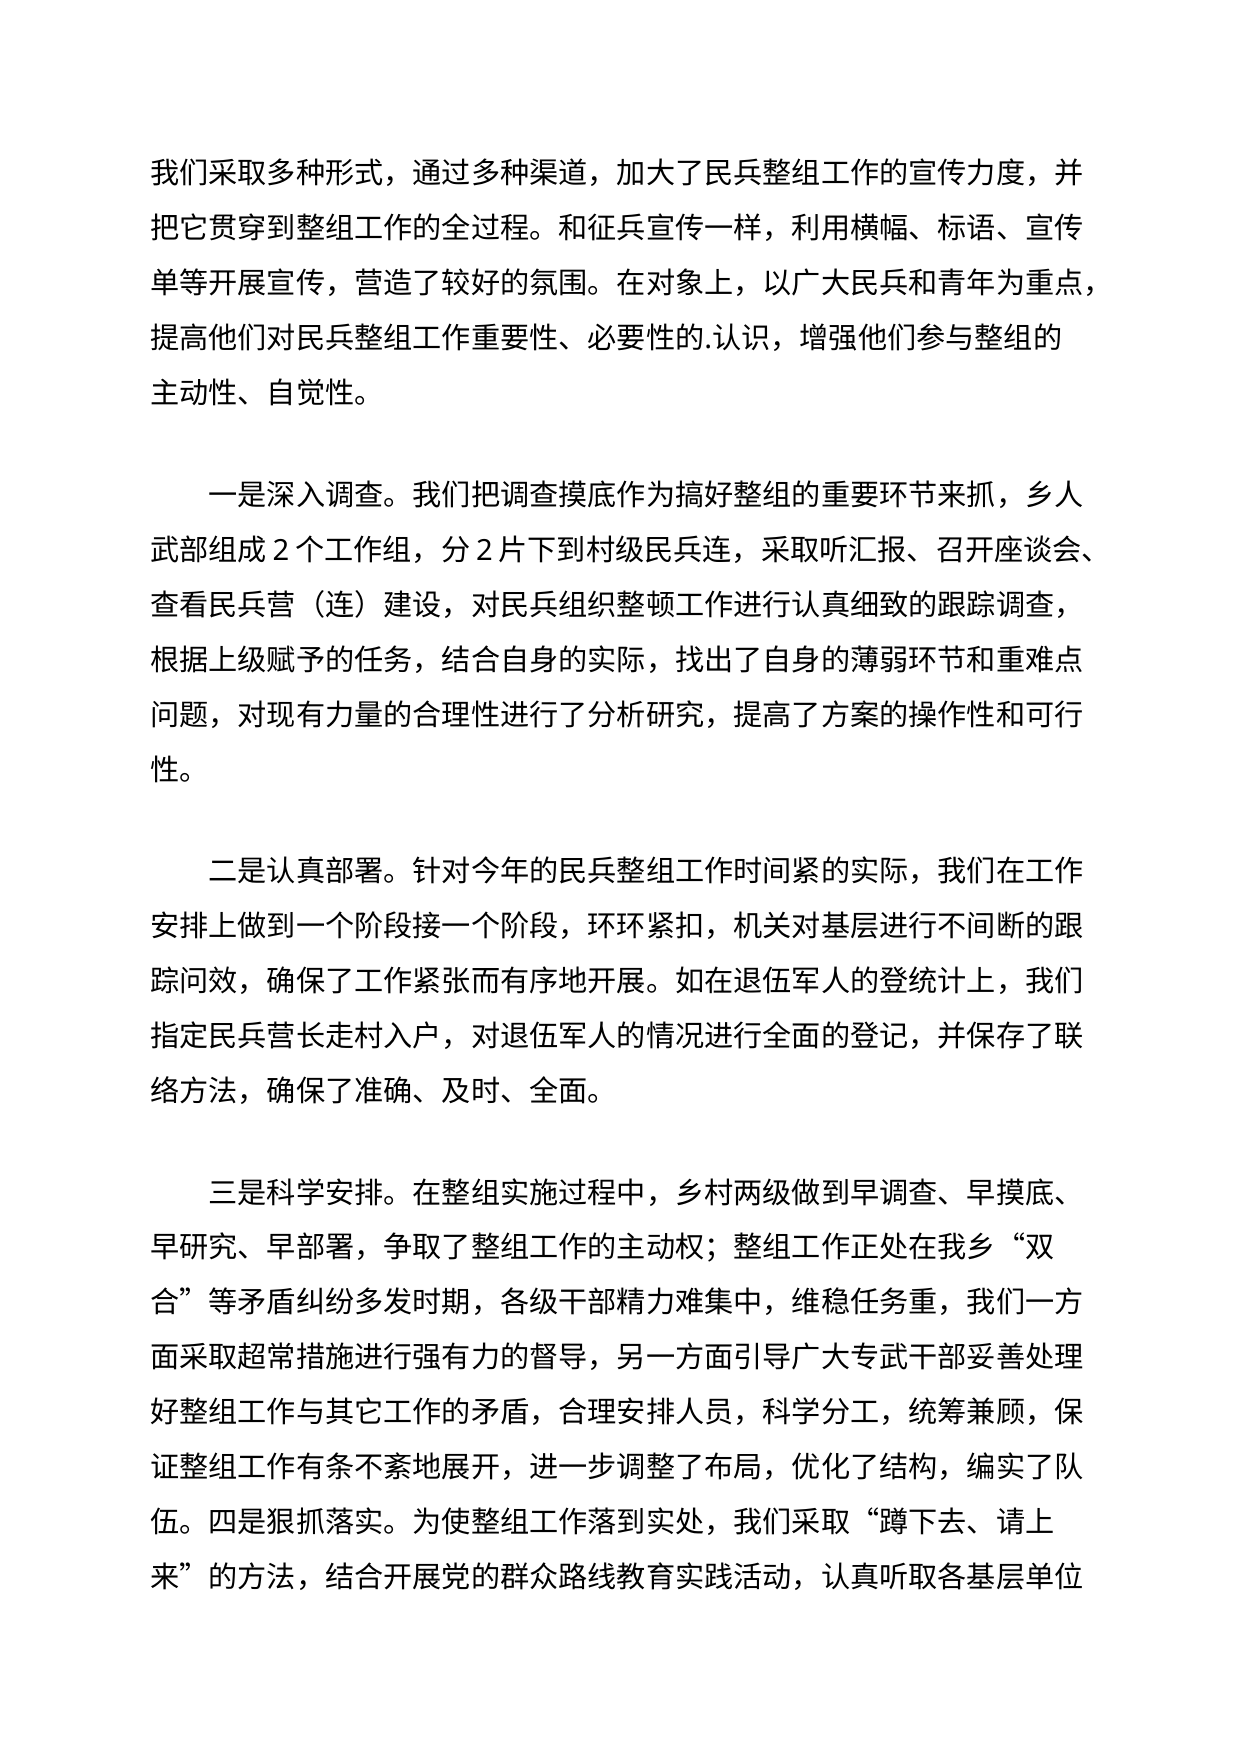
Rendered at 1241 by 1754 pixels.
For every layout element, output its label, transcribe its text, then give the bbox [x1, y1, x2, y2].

text 二是认真部署。针对今年的民兵整组工作时间紧的实际，我们在工作安排上做到一个阶段接一个阶段，环环紧扣，机关对基层进行不间断的跟踪问效，确保了工作紧张而有序地开展。如在退伍军人的登统计上，我们指定民兵营长走村入户，对退伍军人的情况进行全面的登记，并保存了联络方法，确保了准确、及时、全面。 [150, 848, 1090, 1110]
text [150, 1169, 1090, 1596]
text 一是深入调查。我们把调查摸底作为搞好整组的重要环节来抓，乡人武部组成2个工作组，分2片下到村级民兵连，采取听汇报、召开座谈会、查看民兵营（连）建设，对民兵组织整顿工作进行认真细致的跟踪调查，根据上级赋予的任务，结合自身的实际，找出了自身的薄弱环节和重难点问题，对现有力量的合理性进行了分析研究，提高了方案的操作性和可行性。 [150, 471, 1090, 788]
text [150, 150, 1090, 412]
